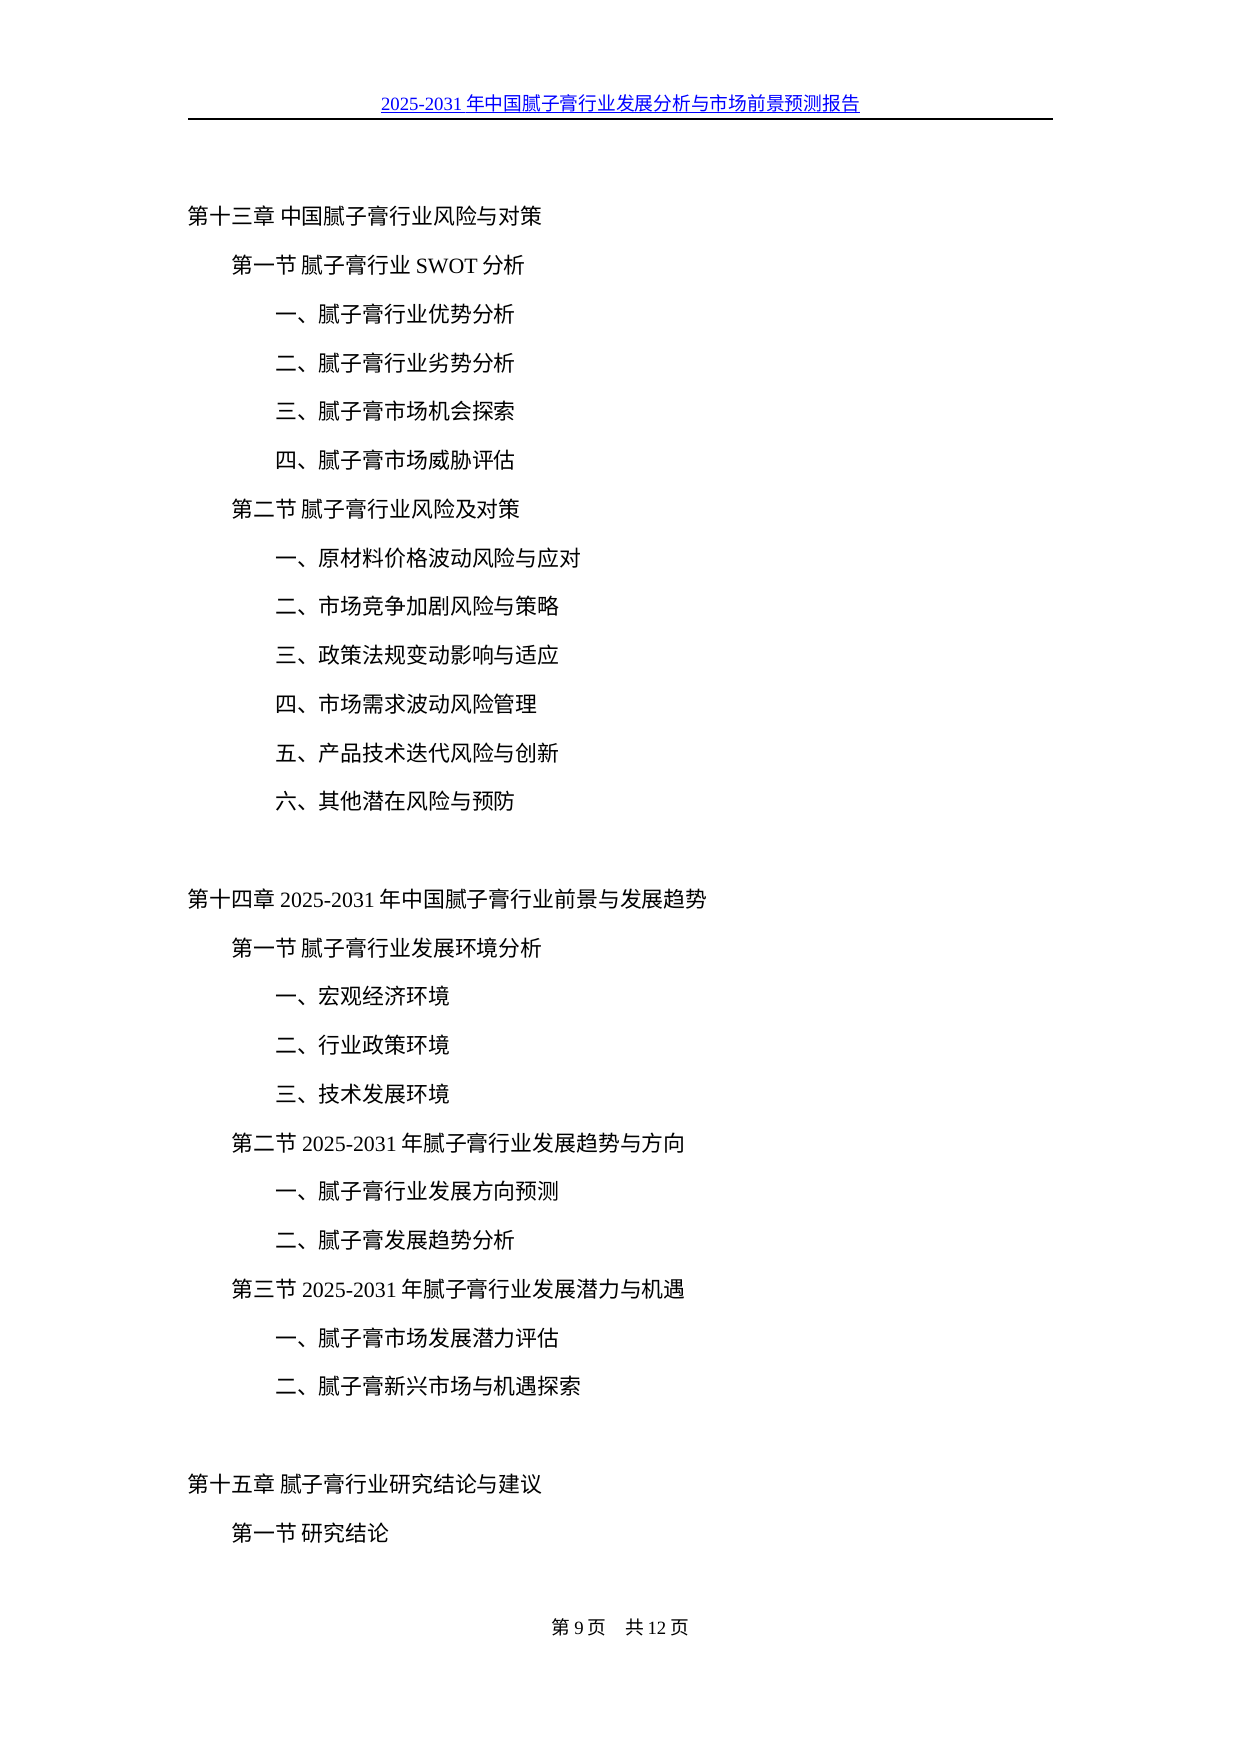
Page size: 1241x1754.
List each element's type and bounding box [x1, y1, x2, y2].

text [187, 150, 1053, 1548]
